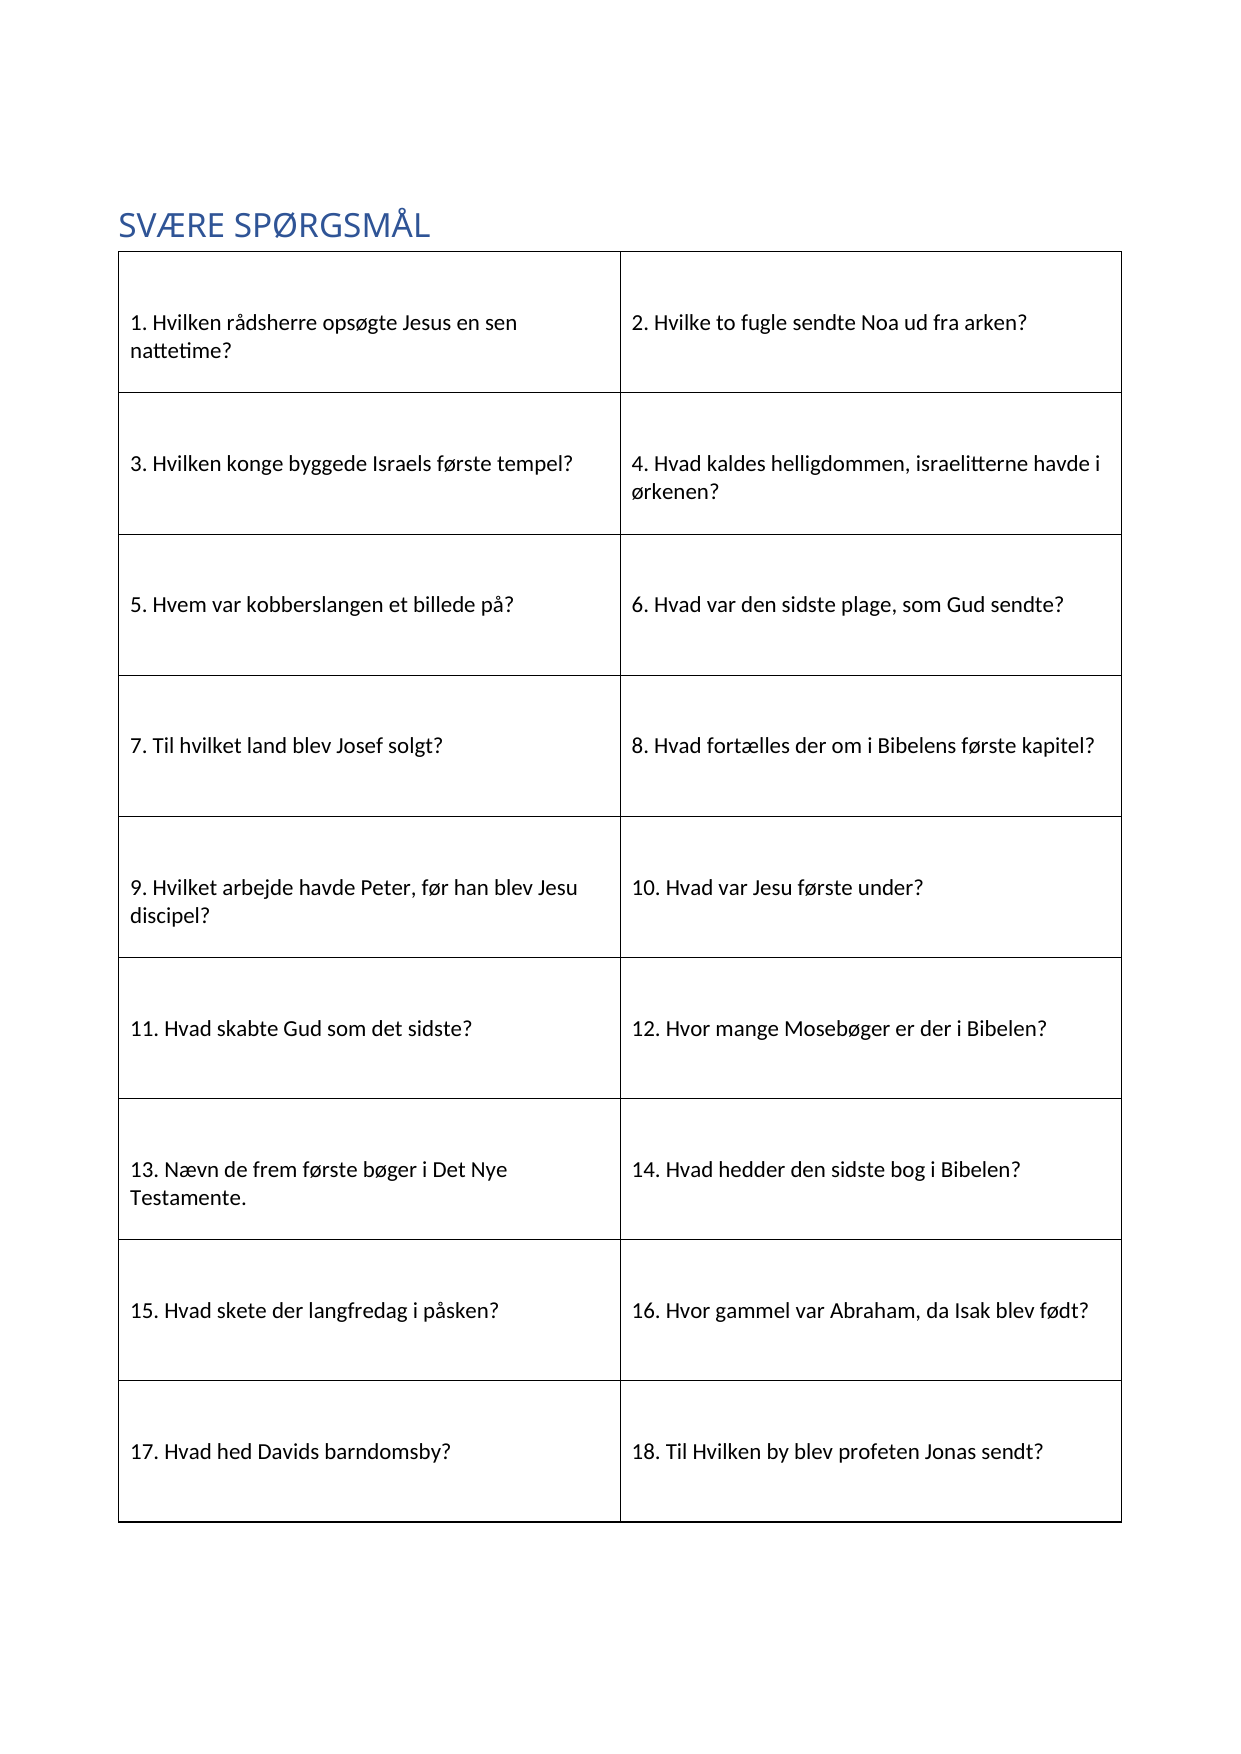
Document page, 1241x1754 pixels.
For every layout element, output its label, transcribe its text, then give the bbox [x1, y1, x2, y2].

table_cell 13. Nævn de frem første bøger i Det Nye Testamente. [119, 1099, 620, 1239]
table_cell 18. Til Hvilken by blev profeten Jonas sendt? [621, 1381, 1121, 1521]
table_cell 9. Hvilket arbejde havde Peter, før han blev Jesu discipel? [119, 817, 620, 957]
table_cell 12. Hvor mange Mosebøger er der i Bibelen? [621, 958, 1121, 1098]
table_cell 4. Hvad kaldes helligdommen, israelitterne havde i ørkenen? [621, 393, 1121, 533]
table_header 1. Hvilken rådsherre opsøgte Jesus en sen nattetime? [119, 252, 620, 392]
table_cell 6. Hvad var den sidste plage, som Gud sendte? [621, 535, 1121, 674]
table_cell 8. Hvad fortælles der om i Bibelens første kapitel? [621, 676, 1121, 816]
table_cell 11. Hvad skabte Gud som det sidste? [119, 958, 620, 1098]
table_header 2. Hvilke to fugle sendte Noa ud fra arken? [621, 252, 1121, 392]
subtitle SVÆRE SPØRGSMÅL [118, 202, 1122, 248]
table_cell 10. Hvad var Jesu første under? [621, 817, 1121, 957]
table_cell 5. Hvem var kobberslangen et billede på? [119, 535, 620, 674]
table_cell 14. Hvad hedder den sidste bog i Bibelen? [621, 1099, 1121, 1239]
table_cell 7. Til hvilket land blev Josef solgt? [119, 676, 620, 816]
table_cell 16. Hvor gammel var Abraham, da Isak blev født? [621, 1240, 1121, 1380]
table_cell 3. Hvilken konge byggede Israels første tempel? [119, 393, 620, 533]
table_cell 17. Hvad hed Davids barndomsby? [119, 1381, 620, 1521]
table_cell 15. Hvad skete der langfredag i påsken? [119, 1240, 620, 1380]
